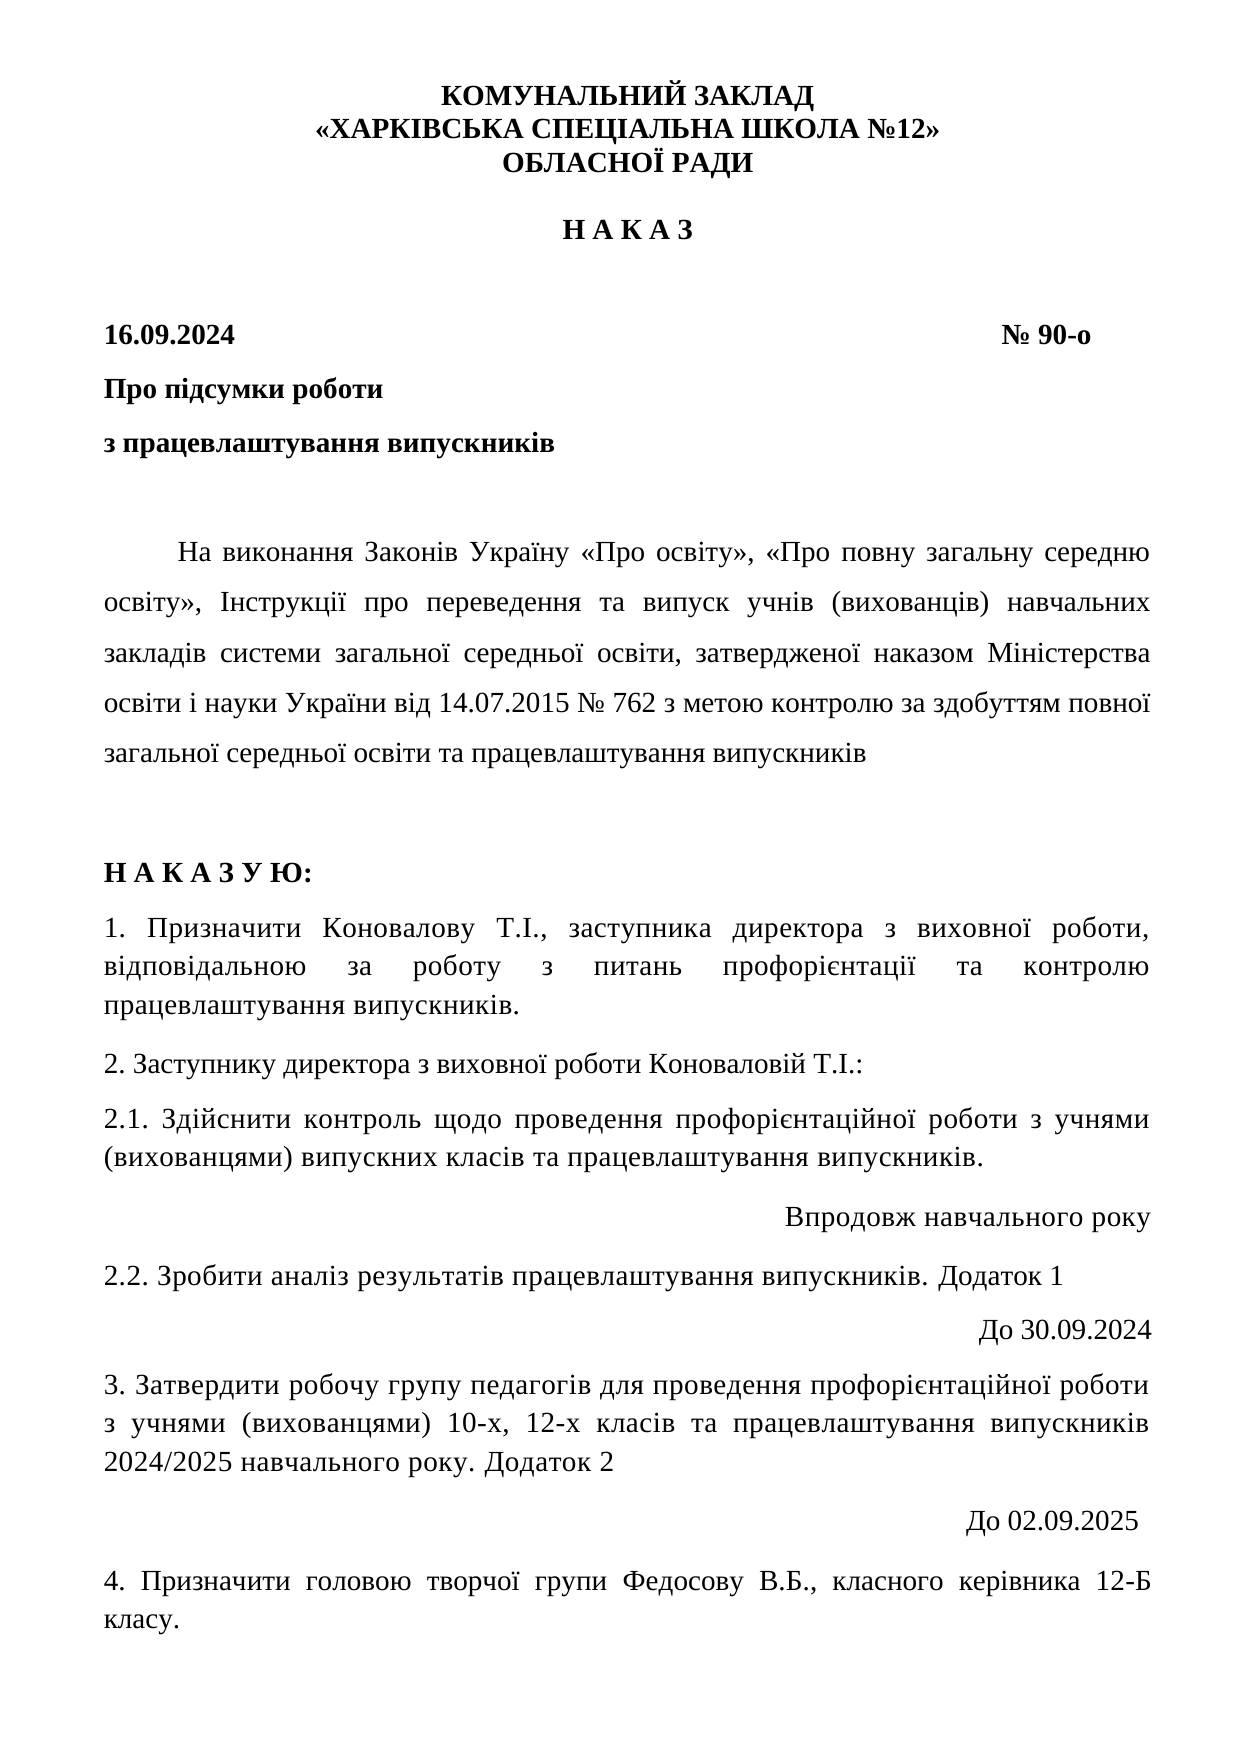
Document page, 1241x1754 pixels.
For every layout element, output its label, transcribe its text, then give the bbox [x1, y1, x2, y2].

text 2. Заступнику директора з виховної роботи Коноваловій Т.І.: [103, 1046, 1152, 1080]
text «ХАРКІВСЬКА СПЕЦІАЛЬНА ШКОЛА №12» [103, 111, 1152, 145]
text з працевлаштування випускників [103, 426, 1152, 459]
text На виконання Законів Україну «Про освіту», «Про повну загальну середню освіту», Інструкції про переведення та випуск учнів (вихованців) навчальних закладів системи загальної середньої освіти, затвердженої наказом Міністерства освіти і науки України від 14.07.2015 № 762 з метою контролю за здобуттям повної загальної середньої освіти та працевлаштування випускників [103, 534, 1152, 769]
text 16.09.2024 № 90-о [103, 317, 1152, 350]
text 1. Призначити Коновалову Т.І., заступника директора з виховної роботи, відповідальною за роботу з питань профорієнтації та контролю працевлаштування випускників. [103, 910, 1152, 1021]
text КОМУНАЛЬНИЙ ЗАКЛАД [103, 78, 1152, 111]
text 3. Затвердити робочу групу педагогів для проведення профорієнтаційної роботи з учнями (вихованцями) 10-х, 12-х класів та працевлаштування випускників 2024/2025 навчального року. Додаток 2 [103, 1367, 1152, 1477]
text До 30.09.2024 [103, 1312, 1152, 1346]
text ОБЛАСНОЇ РАДИ [103, 145, 1152, 178]
text Про підсумки роботи [103, 371, 1152, 405]
text 4. Призначити головою творчої групи Федосову В.Б., класного керівника 12-Б класу. [103, 1563, 1152, 1635]
text Впродовж навчального року [703, 1199, 1152, 1232]
text 2.2. Зробити аналіз результатів працевлаштування випускників. Додаток 1 [103, 1258, 1152, 1292]
text 2.1. Здійснити контроль щодо проведення профорієнтаційної роботи з учнями (вихованцями) випускних класів та працевлаштування випускників. [103, 1101, 1152, 1173]
text Н А К А З У Ю: [103, 856, 1152, 889]
text До 02.09.2025 [841, 1503, 1152, 1537]
title Н А К А З [103, 212, 1152, 246]
